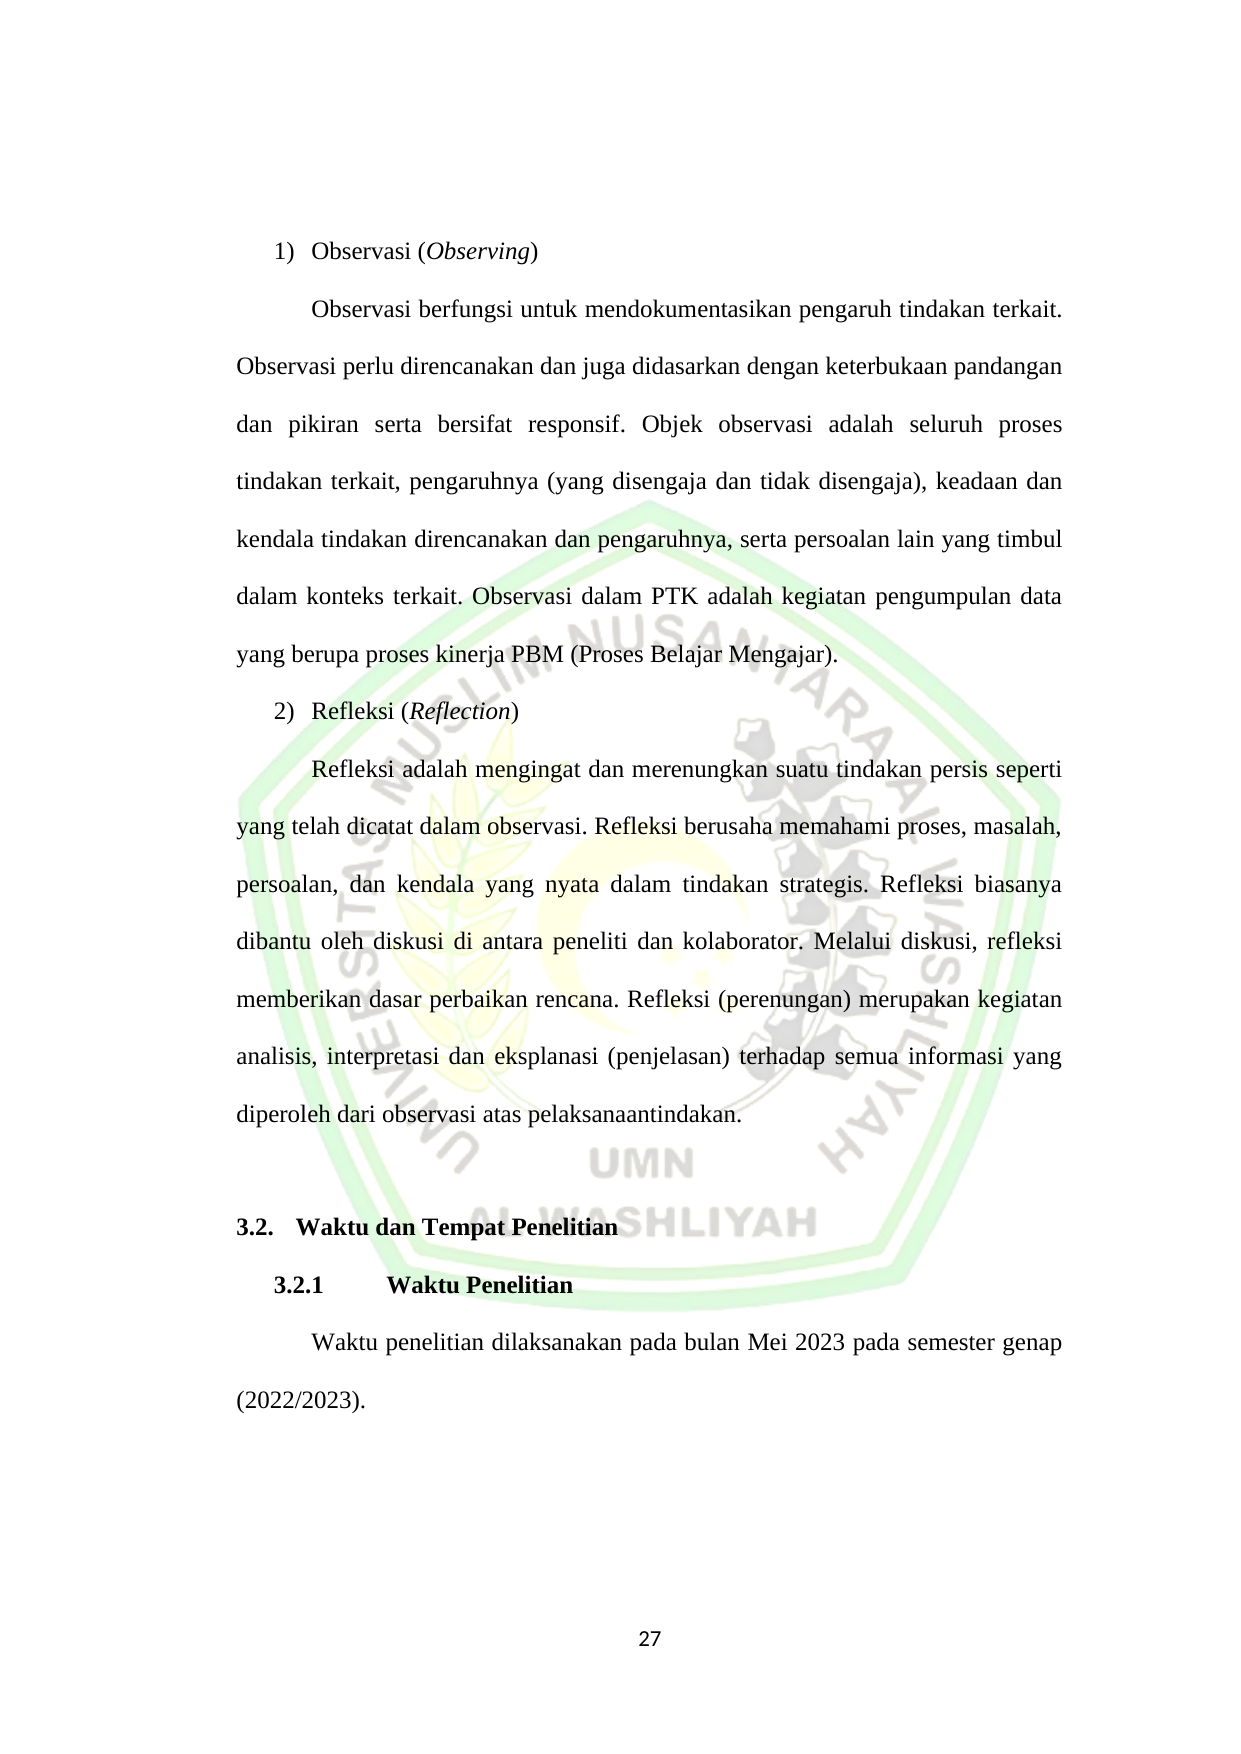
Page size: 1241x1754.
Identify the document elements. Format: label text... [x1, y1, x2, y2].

list Waktu dan Tempat Penelitian [236, 1212, 1063, 1241]
list Waktu Penelitian [274, 1270, 1063, 1298]
list Refleksi (Reflection) [274, 696, 1063, 725]
text Observasi berfungsi untuk mendokumentasikan pengaruh tindakan terkait. Observasi perlu direncanakan dan juga didasarkan dengan keterbukaan pandangan dan pikiran serta bersifat responsif. Objek observasi adalah seluruh proses tindakan terkait, pengaruhnya (yang disengaja dan tidak disengaja), keadaan dan kendala tindakan direncanakan dan pengaruhnya, serta persoalan lain yang timbul dalam konteks terkait. Observasi dalam PTK adalah kegiatan pengumpulan data yang berupa proses kinerja PBM (Proses Belajar Mengajar). [236, 294, 1063, 667]
text Waktu penelitian dilaksanakan pada bulan Mei 2023 pada semester genap (2022/2023). [236, 1327, 1063, 1413]
list Observasi (Observing) [274, 236, 1063, 265]
text Refleksi adalah mengingat dan merenungkan suatu tindakan persis seperti yang telah dicatat dalam observasi. Refleksi berusaha memahami proses, masalah, persoalan, dan kendala yang nyata dalam tindakan strategis. Refleksi biasanya dibantu oleh diskusi di antara peneliti dan kolaborator. Melalui diskusi, refleksi memberikan dasar perbaikan rencana. Refleksi (perenungan) merupakan kegiatan analisis, interpretasi dan eksplanasi (penjelasan) terhadap semua informasi yang diperoleh dari observasi atas pelaksanaantindakan. [236, 754, 1063, 1127]
